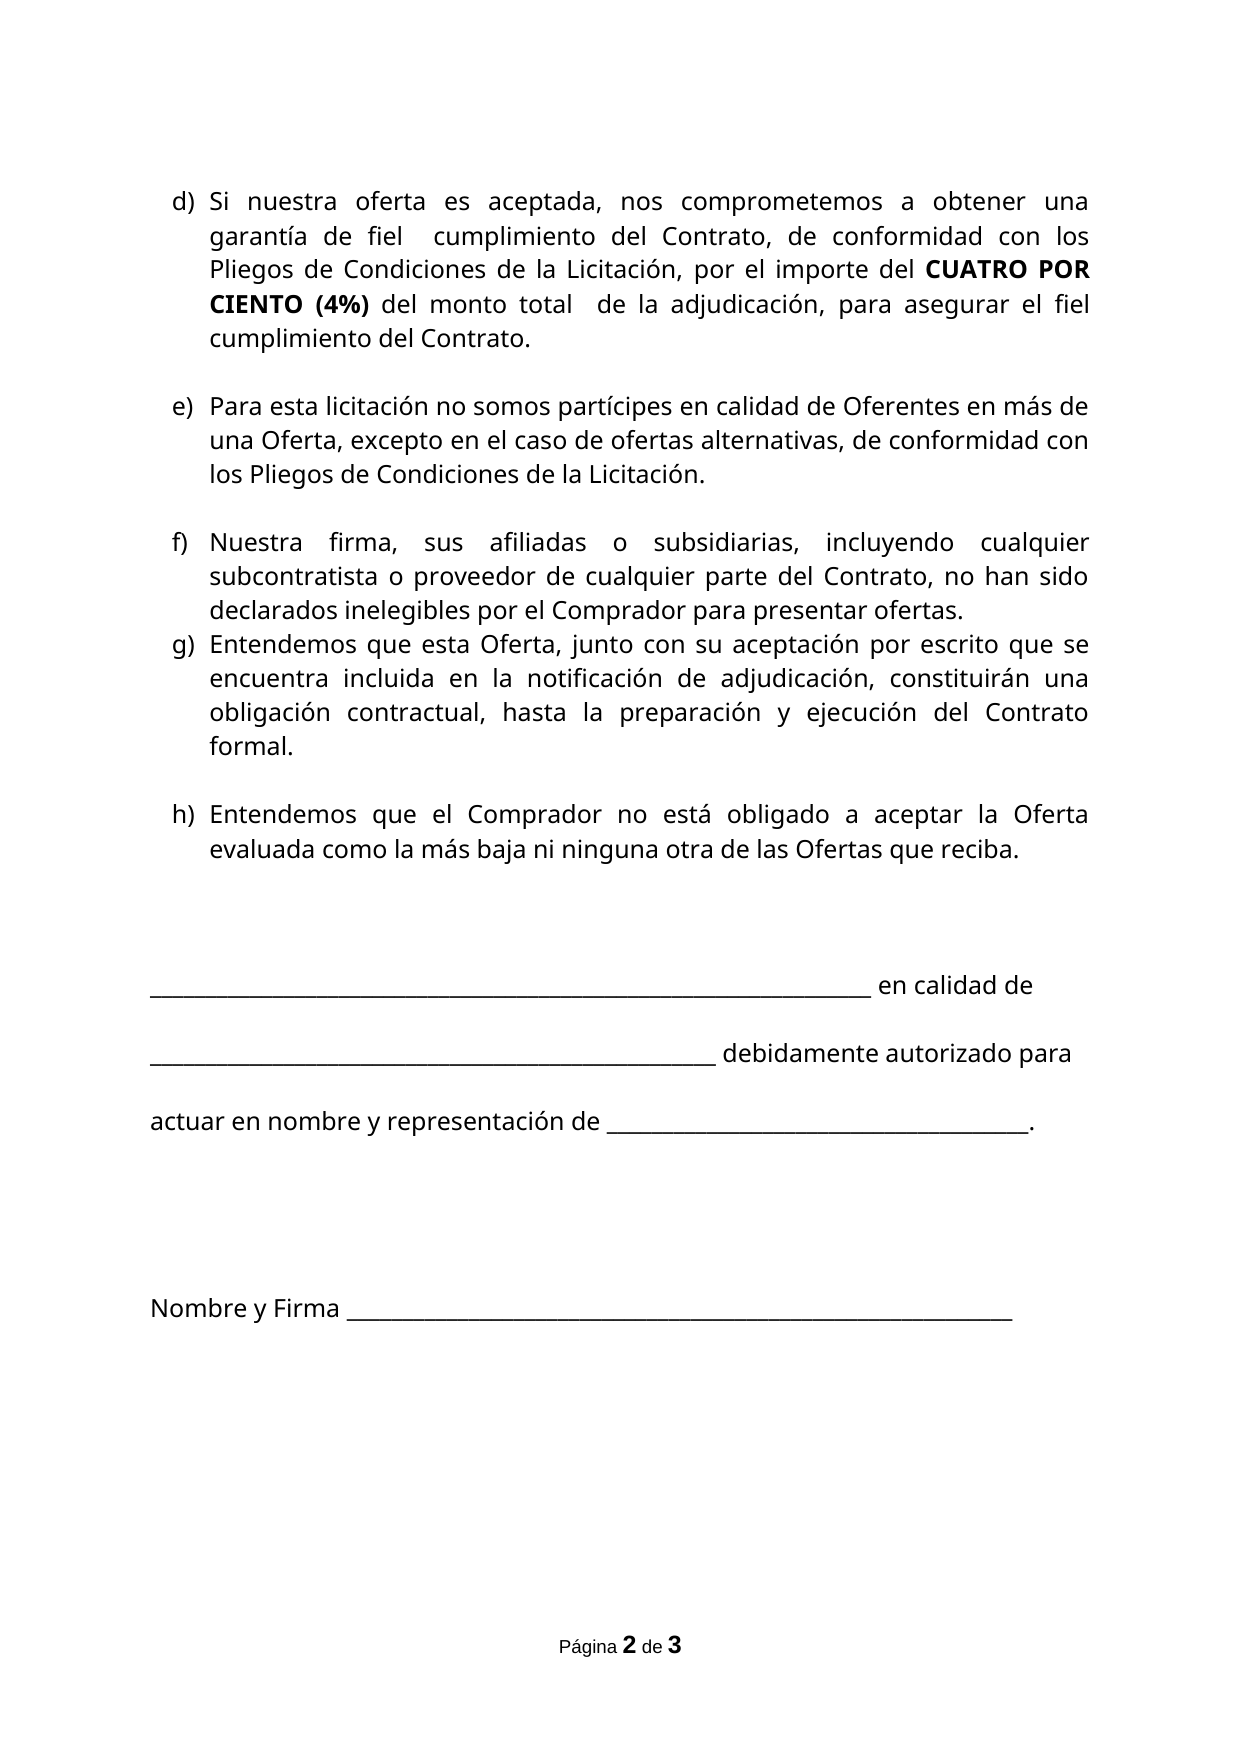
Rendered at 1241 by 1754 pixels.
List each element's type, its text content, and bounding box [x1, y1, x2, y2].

text _________________________________________________________________ en calidad de ___________________________________________________ debidamente autorizado para actuar en nombre y representación de ______________________________________. [150, 967, 1090, 1138]
list Si nuestra oferta es aceptada, nos comprometemos a obtener una garantía de fiel cumplimiento del Contrato, de conformidad con los Pliegos de Condiciones de la Licitación, por el importe del CUATRO POR CIENTO (4%) del monto total de la adjudicación, para asegurar el fiel cumplimiento del Contrato. [172, 184, 1090, 354]
list Para esta licitación no somos partícipes en calidad de Oferentes en más de una Oferta, excepto en el caso de ofertas alternativas, de conformidad con los Pliegos de Condiciones de [172, 388, 1090, 491]
list Nuestra firma, sus afiliadas o subsidiarias, incluyendo cualquier subcontratista o proveedor de cualquier parte del Contrato, no han sido declarados inelegibles por el Comprador para presentar ofertas. [172, 525, 1090, 627]
list Entendemos que esta Oferta, junto con su aceptación por escrito que se encuentra incluida en la notificación de adjudicación, constituirán una obligación contractual, hasta la preparación y ejecución del Contrato formal. [172, 627, 1090, 763]
list Entendemos que el Comprador no está obligado a aceptar evaluada como la más baja ni ninguna otra de las Ofertas que reciba. [172, 797, 1090, 865]
text Nombre y Firma ____________________________________________________________ [150, 1291, 1090, 1325]
